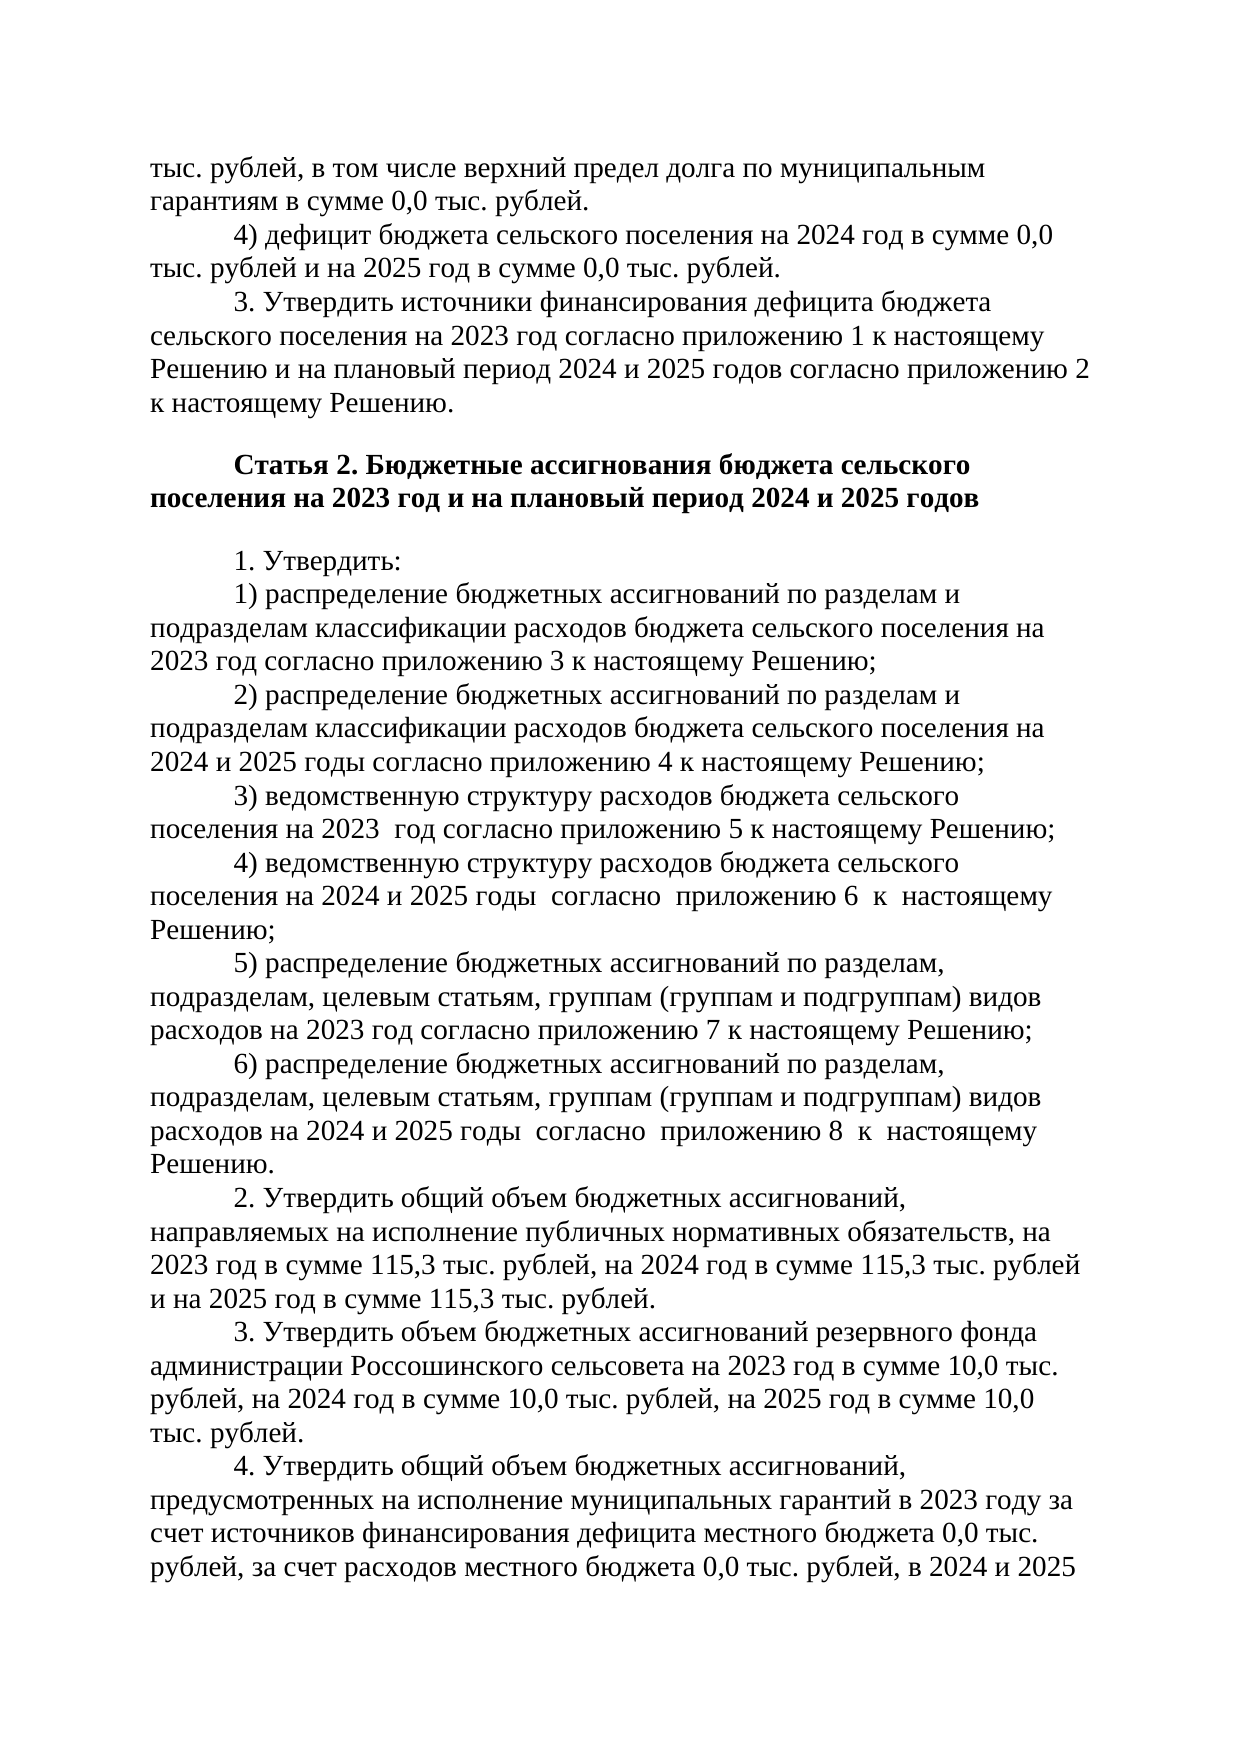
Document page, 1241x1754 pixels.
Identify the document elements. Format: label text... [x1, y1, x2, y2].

text 1. Утвердить: [150, 543, 1090, 576]
text 5) распределение бюджетных ассигнований по разделам, подразделам, целевым статьям, группам (группам и подгруппам) видов расходов на 2023 год согласно приложению 7 к настоящему Решению; [150, 945, 1090, 1046]
text 4) ведомственную структуру расходов бюджета сельского поселения на 2024 и 2025 годы согласно приложению 6 к настоящему Решению; [150, 845, 1090, 945]
text 3. Утвердить источники финансирования дефицита бюджета сельского поселения на 2023 год согласно приложению 1 к настоящему Решению и на плановый период 2024 и 2025 годов согласно приложению 2 к настоящему Решению. [150, 284, 1090, 418]
text Статья 2. Бюджетные ассигнования бюджета сельского поселения на 2023 год и на плановый период 2024 и 2025 годов [150, 447, 1090, 514]
text 3) ведомственную структуру расходов бюджета сельского поселения на 2023 год согласно приложению 5 к настоящему Решению; [150, 778, 1090, 845]
text 1) распределение бюджетных ассигнований по разделам и подразделам классификации расходов бюджета сельского поселения на 2023 год согласно приложению 3 к настоящему Решению; [150, 576, 1090, 677]
text 2. Утвердить общий объем бюджетных ассигнований, направляемых на исполнение публичных нормативных обязательств, на 2023 год в сумме 115,3 тыс. рублей, на 2024 год в сумме 115,3 тыс. рублей и на 2025 год в сумме 115,3 тыс. рублей. [150, 1180, 1090, 1314]
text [150, 1448, 1090, 1583]
text 4) дефицит бюджета сельского поселения на 2024 год в сумме 0,0 тыс. рублей и на 2025 год в сумме 0,0 тыс. рублей. [150, 217, 1090, 284]
text 3. Утвердить объем бюджетных ассигнований резервного фонда администрации Россошинского сельсовета на 2023 год в сумме 10,0 тыс. рублей, на 2024 год в сумме 10,0 тыс. рублей, на 2025 год в сумме 10,0 тыс. рублей. [150, 1314, 1090, 1448]
text 2) распределение бюджетных ассигнований по разделам и подразделам классификации расходов бюджета сельского поселения на 2024 и 2025 годы согласно приложению 4 к настоящему Решению; [150, 677, 1090, 778]
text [150, 150, 1090, 217]
text 6) распределение бюджетных ассигнований по разделам, подразделам, целевым статьям, группам (группам и подгруппам) видов расходов на 2024 и 2025 годы согласно приложению 8 к настоящему Решению. [150, 1046, 1090, 1180]
